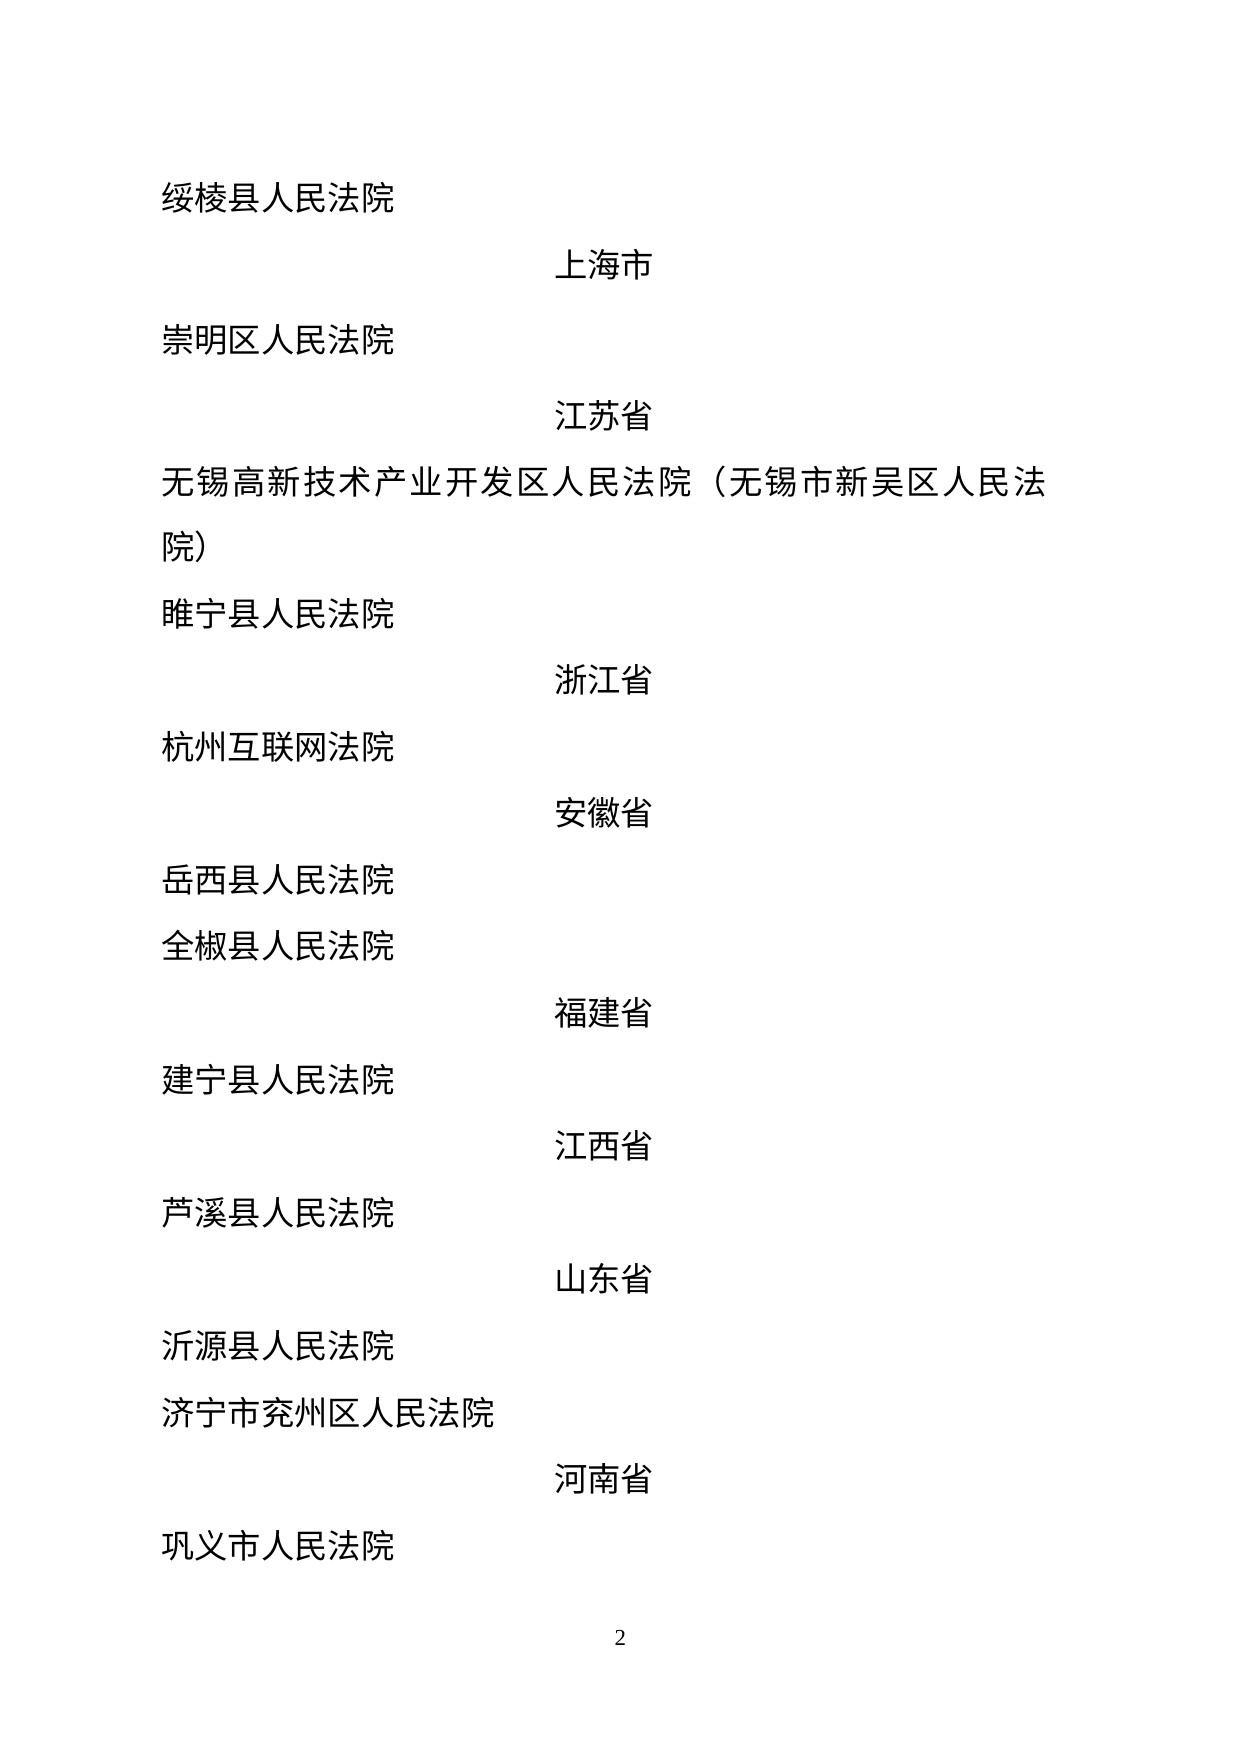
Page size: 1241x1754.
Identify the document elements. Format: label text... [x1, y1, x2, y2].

table_cell 济宁市兖州区人民法院 [160, 1376, 1048, 1443]
table_cell 睢宁县人民法院 [160, 578, 1048, 644]
table_cell 河南省 [160, 1443, 1048, 1509]
table_cell 安徽省 [160, 777, 1048, 844]
table_cell 浙江省 [160, 644, 1048, 711]
table_cell 江苏省 [160, 380, 1048, 446]
table_cell 全椒县人民法院 [160, 910, 1048, 977]
table_cell 江西省 [160, 1110, 1048, 1177]
table_cell 建宁县人民法院 [160, 1044, 1048, 1110]
table_cell 绥棱县人民法院 [160, 162, 1048, 228]
table_cell 无锡高新技术产业开发区人民法院（无锡市新吴区人民法院） [160, 446, 1048, 578]
table_cell 杭州互联网法院 [160, 711, 1048, 777]
table_cell 沂源县人民法院 [160, 1310, 1048, 1376]
table_cell 巩义市人民法院 [160, 1510, 1048, 1576]
table_cell 山东省 [160, 1243, 1048, 1310]
table_cell 崇明区人民法院 [160, 295, 1048, 379]
table_cell 上海市 [160, 229, 1048, 295]
table_cell 岳西县人民法院 [160, 844, 1048, 910]
table_cell 芦溪县人民法院 [160, 1177, 1048, 1243]
table_cell 福建省 [160, 977, 1048, 1043]
